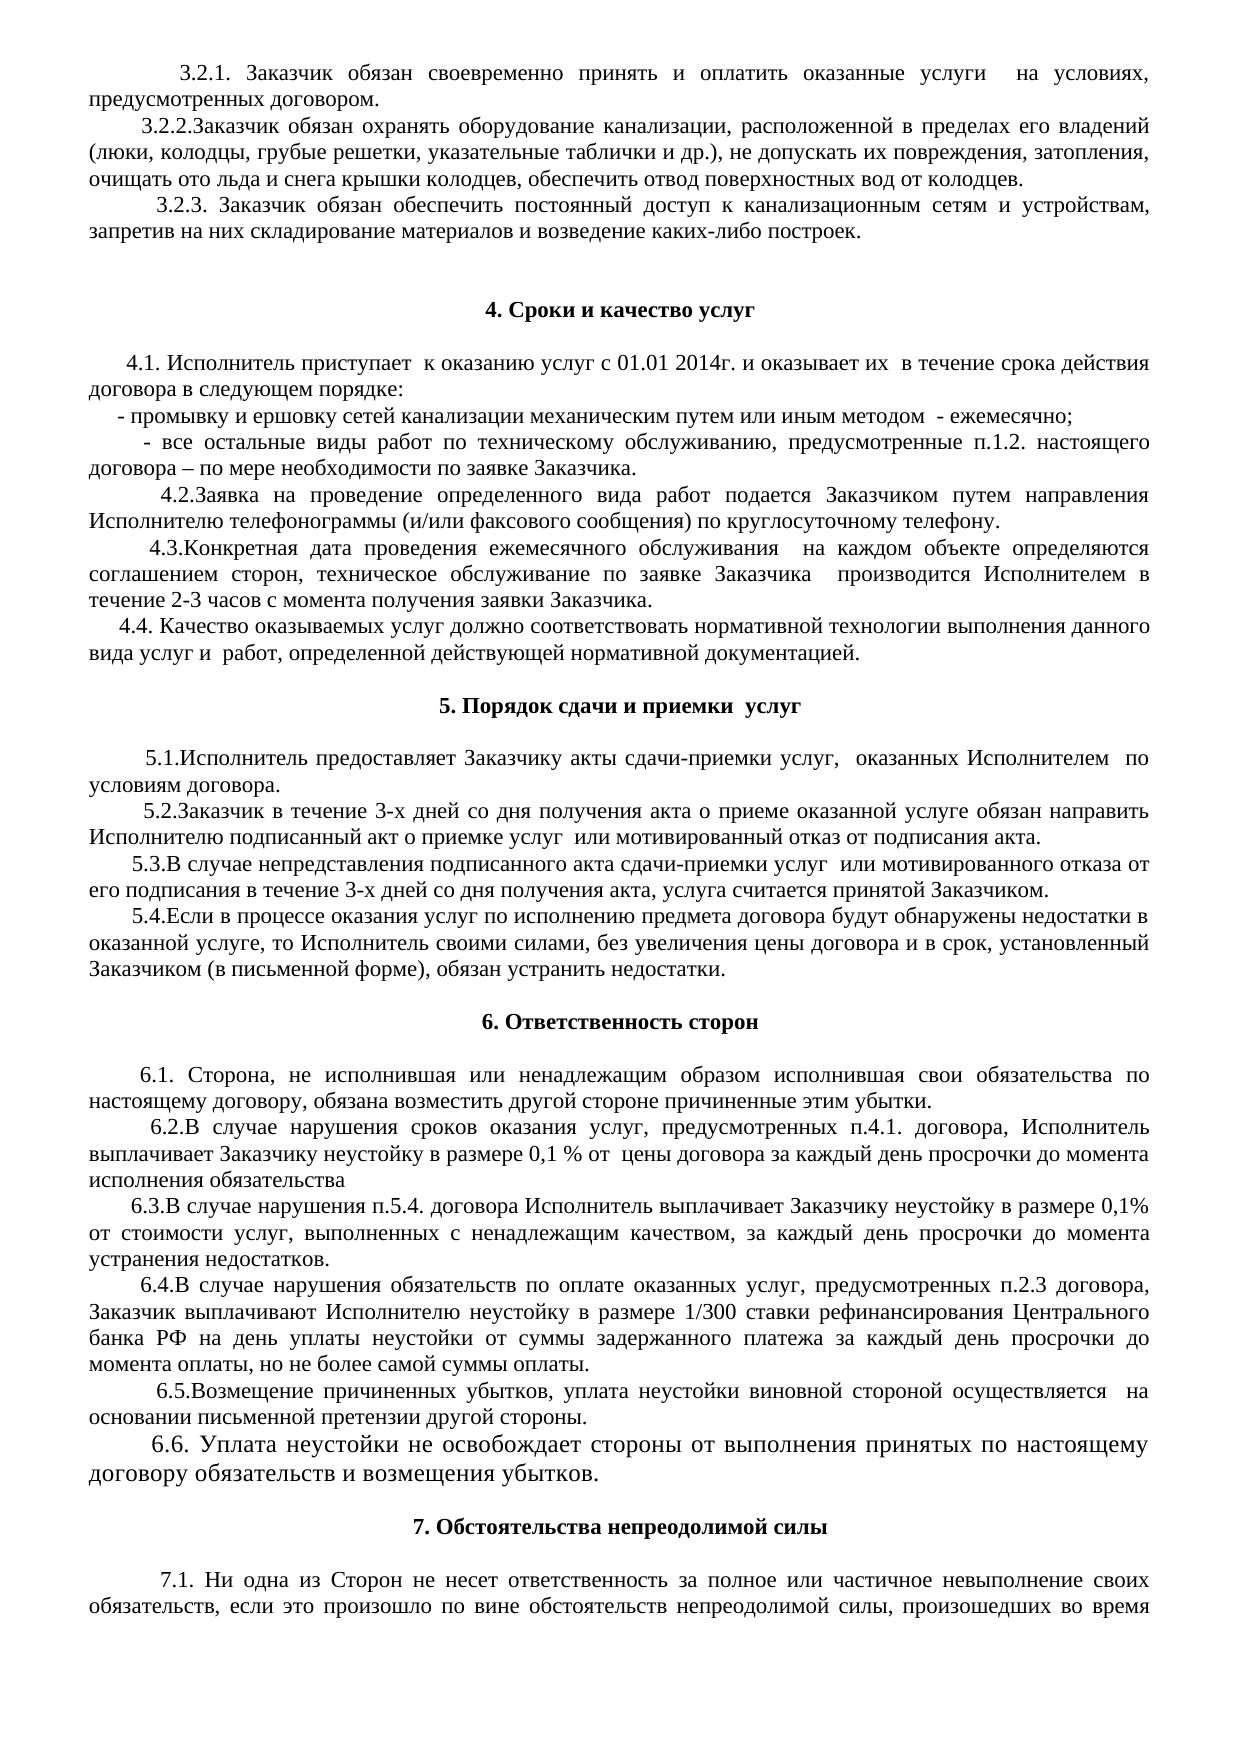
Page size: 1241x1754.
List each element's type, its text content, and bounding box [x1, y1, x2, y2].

text 6. Ответственность сторон [89, 1008, 1152, 1034]
text 5. Порядок сдачи и приемки услуг [89, 692, 1152, 718]
text 6.5.Возмещение причиненных убытков, уплата неустойки виновной стороной осуществляется на основании письменной претензии другой стороны. [89, 1377, 1152, 1429]
text 6.1. Сторона, не исполнившая или ненадлежащим образом исполнившая свои обязательства по настоящему договору, обязана возместить другой стороне причиненные этим убытки. [89, 1061, 1152, 1113]
text 6.4.В случае нарушения обязательств по оплате оказанных услуг, предусмотренных п.2.3 договора, Заказчик выплачивают Исполнителю неустойку в размере 1/300 ставки рефинансирования Центрального банка РФ на день уплаты неустойки от суммы задержанного платежа за каждый день просрочки до момента оплаты, но не более самой суммы оплаты. [89, 1271, 1152, 1377]
text 6.3.В случае нарушения п.5.4. договора Исполнитель выплачивает Заказчику неустойку в размере 0,1% от стоимости услуг, выполненных с ненадлежащим качеством, за каждый день просрочки до момента устранения недостатков. [89, 1192, 1152, 1271]
text 4.3.Конкретная дата проведения ежемесячного обслуживания на каждом объекте определяются соглашением сторон, техническое обслуживание по заявке Заказчика производится Исполнителем в течение 2-3 часов с момента получения заявки Заказчика. [89, 533, 1152, 613]
text 3.2.1. Заказчик обязан своевременно принять и оплатить оказанные услуги на условиях, предусмотренных договором. [89, 59, 1152, 112]
text 6.2.В случае нарушения сроков оказания услуг, предусмотренных п.4.1. договора, Исполнитель выплачивает Заказчику неустойку в размере 0,1 % от цены договора за каждый день просрочки до момента исполнения обязательства [89, 1113, 1152, 1192]
text 4. Сроки и качество услуг [89, 296, 1152, 323]
text 4.4. Качество оказываемых услуг должно соответствовать нормативной технологии выполнения данного вида услуг и работ, определенной действующей нормативной документацией. [89, 613, 1152, 665]
text 7. Обстоятельства непреодолимой силы [89, 1513, 1152, 1540]
text 3.2.3. Заказчик обязан обеспечить постоянный доступ к канализационным сетям и устройствам, запретив на них складирование материалов и возведение каких-либо построек. [89, 191, 1152, 244]
text 3.2.2.Заказчик обязан охранять оборудование канализации, расположенной в пределах его владений (люки, колодцы, грубые решетки, указательные таблички и др.), не допускать их повреждения, затопления, очищать ото льда и снега крышки колодцев, обеспечить отвод поверхностных вод от колодцев. [89, 112, 1152, 191]
text 4.1. Исполнитель приступает к оказанию услуг с 01.01 2014г. и оказывает их в течение срока действия договора в следующем порядке: [89, 349, 1152, 402]
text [89, 1566, 1152, 1619]
text - все остальные виды работ по техническому обслуживанию, предусмотренные п.1.2. настоящего договора – по мере необходимости по заявке Заказчика. [89, 428, 1152, 481]
text 5.3.В случае непредставления подписанного акта сдачи-приемки услуг или мотивированного отказа от его подписания в течение 3-х дней со дня получения акта, услуга считается принятой Заказчиком. [89, 850, 1152, 902]
text 6.6. Уплата неустойки не освобождает стороны от выполнения принятых по настоящему договору обязательств и возмещения убытков. [89, 1429, 1152, 1487]
text 4.2.Заявка на проведение определенного вида работ подается Заказчиком путем направления Исполнителю телефонограммы (и/или факсового сообщения) по круглосуточному телефону. [89, 481, 1152, 533]
text 5.2.Заказчик в течение 3-х дней со дня получения акта о приеме оказанной услуге обязан направить Исполнителю подписанный акт о приемке услуг или мотивированный отказ от подписания акта. [89, 797, 1152, 850]
text - промывку и ершовку сетей канализации механическим путем или иным методом - ежемесячно; [89, 402, 1152, 428]
text 5.4.Если в процессе оказания услуг по исполнению предмета договора будут обнаружены недостатки в оказанной услуге, то Исполнитель своими силами, без увеличения цены договора и в срок, установленный Заказчиком (в письменной форме), обязан устранить недостатки. [89, 902, 1152, 982]
text 5.1.Исполнитель предоставляет Заказчику акты сдачи-приемки услуг, оказанных Исполнителем по условиям договора. [89, 744, 1152, 797]
